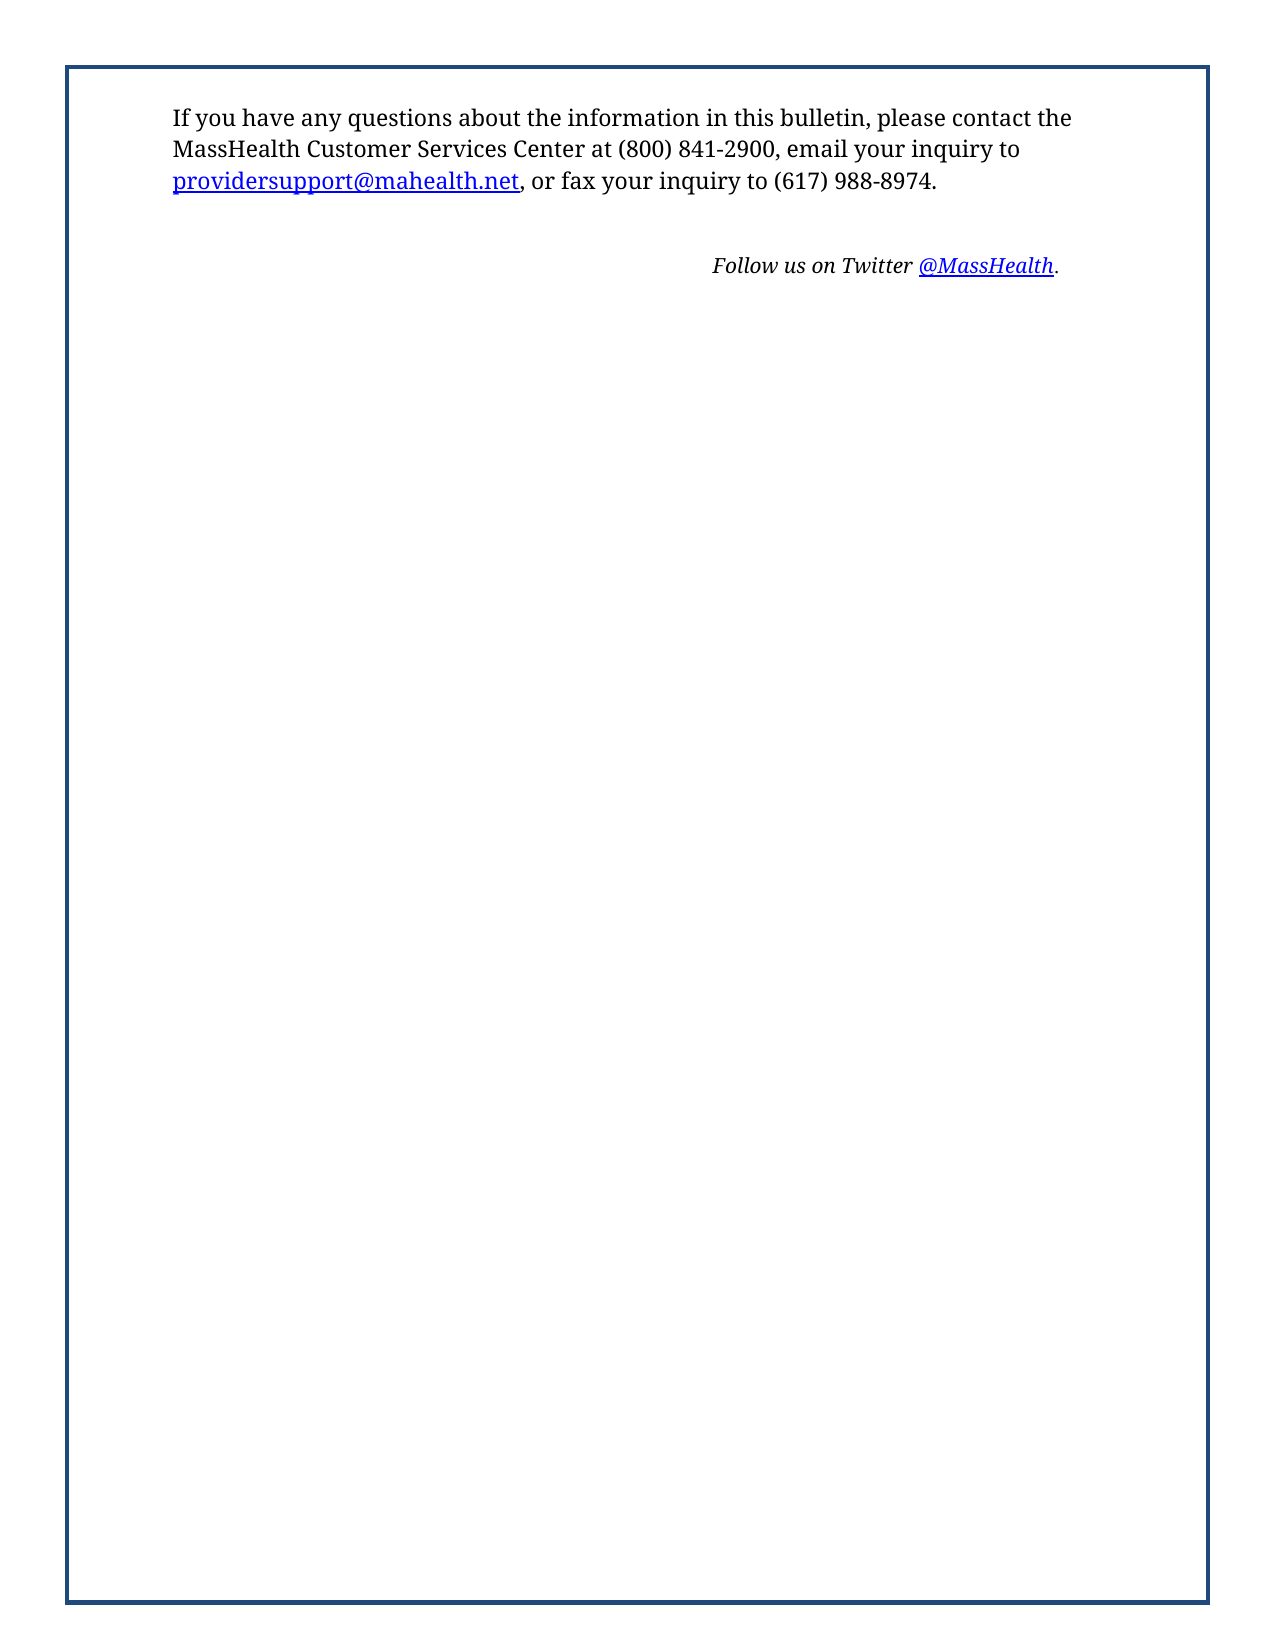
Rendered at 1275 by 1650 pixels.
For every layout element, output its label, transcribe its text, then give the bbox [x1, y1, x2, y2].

text If you have any questions about the information in this bulletin, please contact the MassHealth Customer Services Center at (800) 841-2900, email your inquiry to providersupport@mahealth.net, or fax your inquiry to (617) 988-8974. [172, 102, 1102, 196]
text Follow us on Twitter @MassHealth. [172, 251, 1102, 279]
